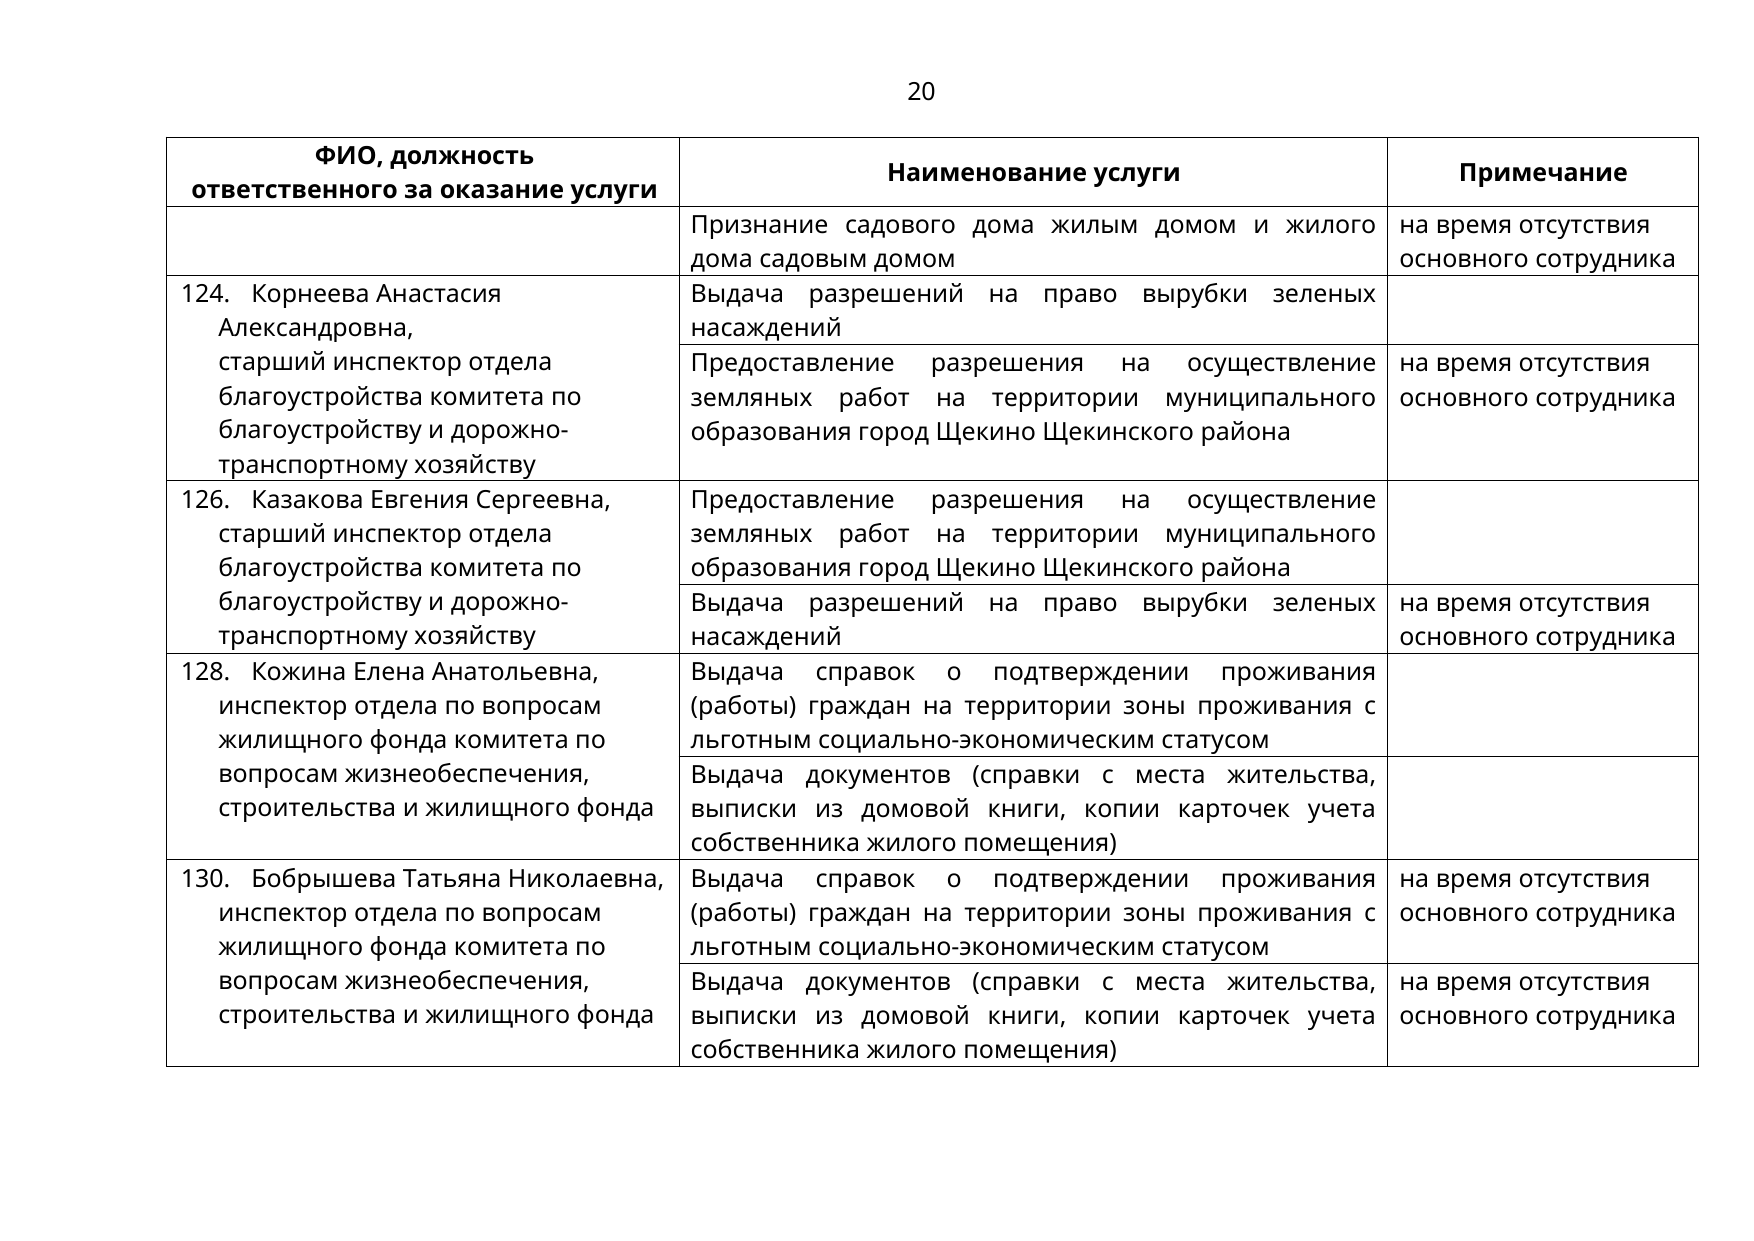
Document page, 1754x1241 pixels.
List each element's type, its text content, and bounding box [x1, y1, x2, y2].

table_cell [1388, 757, 1698, 859]
table_cell на время отсутствия основного сотрудника [1388, 345, 1698, 480]
table_cell Выдача разрешений на право вырубки зеленых насаждений [680, 276, 1387, 344]
table_cell на время отсутствия основного сотрудника [1388, 860, 1698, 962]
table_cell Выдача разрешений на право вырубки зеленых насаждений [680, 585, 1387, 653]
table_cell [1388, 481, 1698, 583]
table_cell Выдача документов (справки с места жительства, выписки из домовой книги, копии карточек учета собственника жилого помещения) [680, 964, 1387, 1066]
table_cell Признание садового дома жилым домом и жилого дома садовым домом [680, 207, 1387, 275]
table_cell на время отсутствия основного сотрудника [1388, 585, 1698, 653]
table_cell на время отсутствия основного сотрудника [1388, 964, 1698, 1066]
table_cell Предоставление разрешения на осуществление земляных работ на территории муниципального образования город Щекино Щекинского района [680, 481, 1387, 583]
table_cell [1388, 654, 1698, 756]
table_header Примечание [1388, 138, 1698, 206]
table_cell Выдача справок о подтверждении проживания (работы) граждан на территории зоны проживания с льготным социально-экономическим статусом [680, 654, 1387, 756]
table_cell Предоставление разрешения на осуществление земляных работ на территории муниципального образования город Щекино Щекинского района [680, 345, 1387, 480]
table_cell Корнеева Анастасия Александровна, старший инспектор отдела благоустройства комитета по благоустройству и дорожно-транспортному хозяйству [167, 276, 679, 480]
table_cell Выдача документов (справки с места жительства, выписки из домовой книги, копии карточек учета собственника жилого помещения) [680, 757, 1387, 859]
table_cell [1388, 207, 1698, 275]
table_cell Бобрышева Татьяна Николаевна, инспектор отдела по вопросам жилищного фонда комитета по вопросам жизнеобеспечения, строительства и жилищного фонда [167, 860, 679, 1066]
table_header Наименование услуги [680, 138, 1387, 206]
table_cell [1388, 276, 1698, 344]
table_cell Казакова Евгения Сергеевна, старший инспектор отдела благоустройства комитета по благоустройству и дорожно-транспортному хозяйству [167, 481, 679, 653]
table_header ФИО, должность ответственного за оказание услуги [167, 138, 679, 206]
table_cell Выдача справок о подтверждении проживания (работы) граждан на территории зоны проживания с льготным социально-экономическим статусом [680, 860, 1387, 962]
table_cell Кожина Елена Анатольевна, инспектор отдела по вопросам жилищного фонда комитета по вопросам жизнеобеспечения, строительства и жилищного фонда [167, 654, 679, 859]
